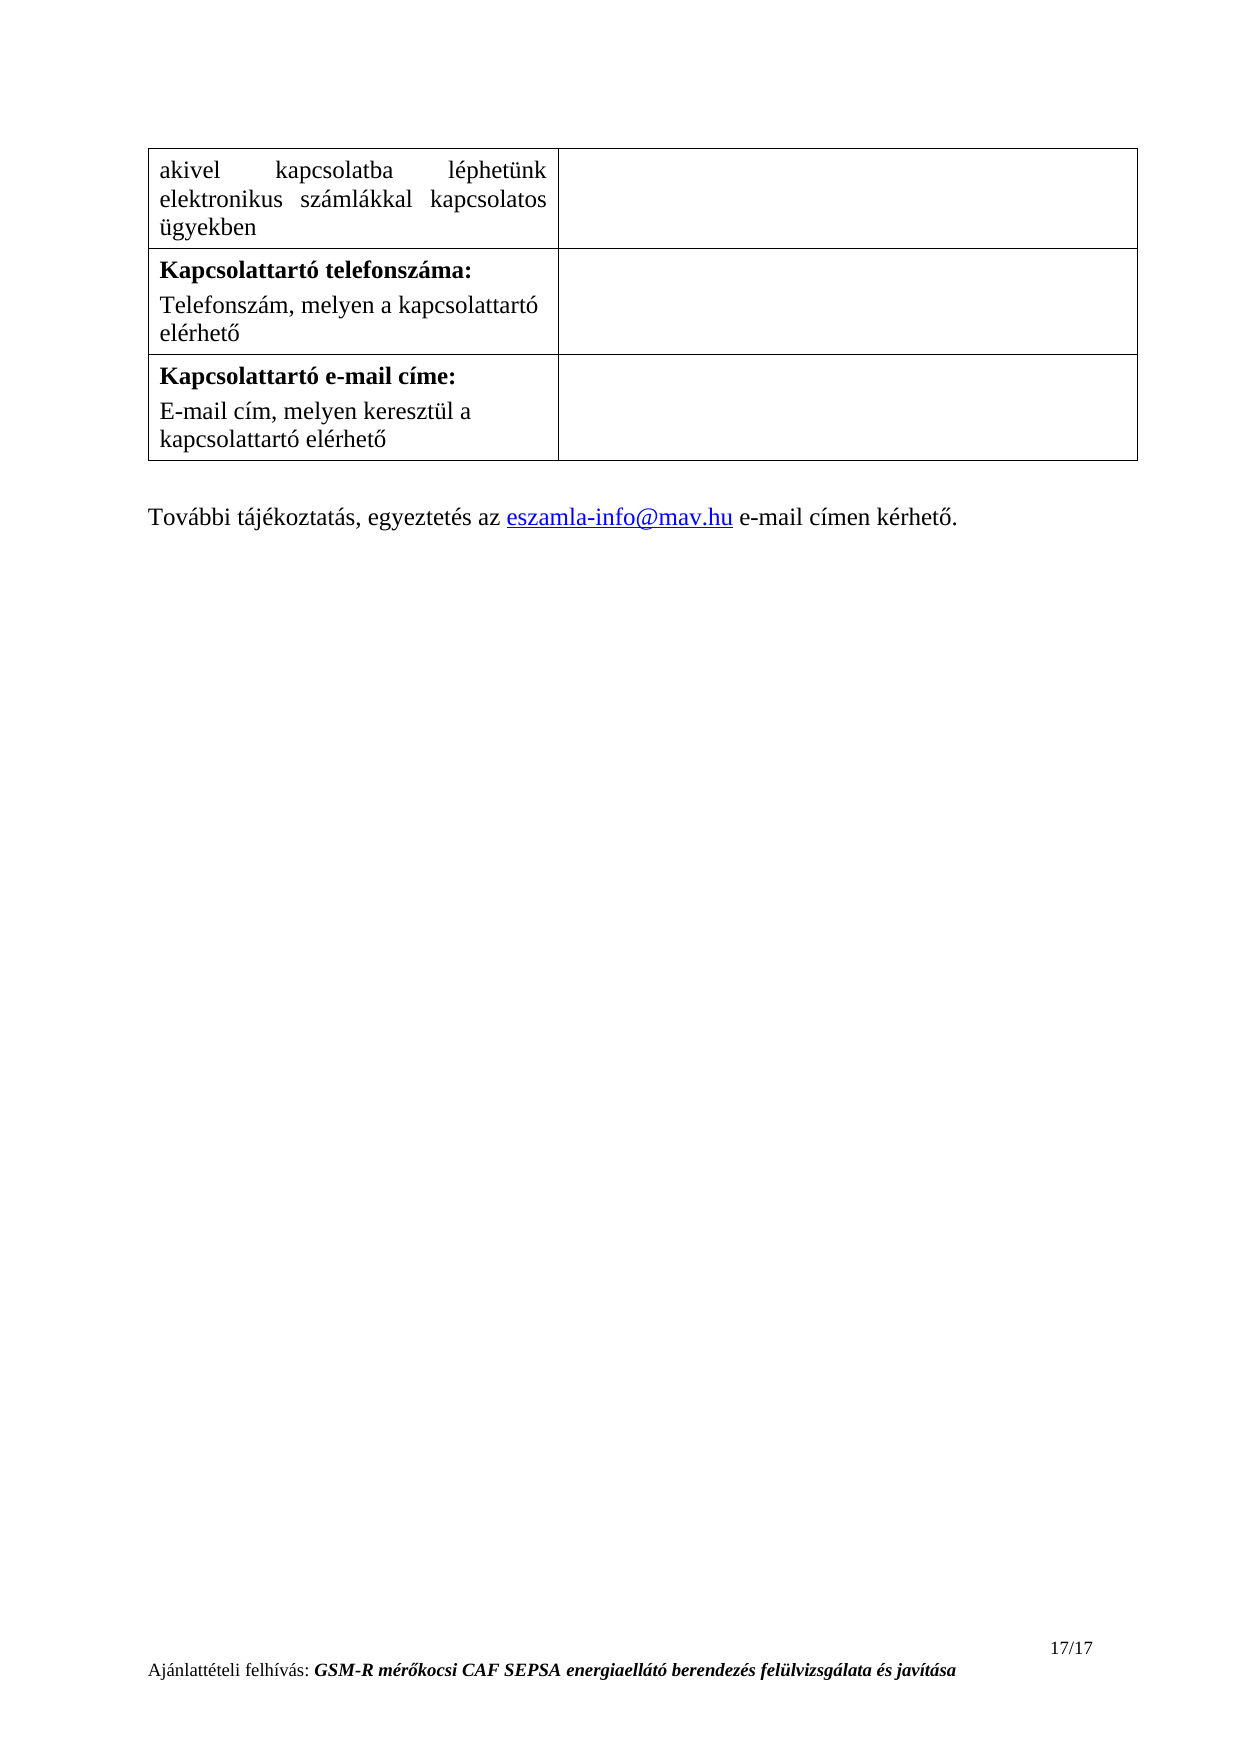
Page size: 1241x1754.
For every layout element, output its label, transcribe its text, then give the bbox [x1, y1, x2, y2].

table_cell Kapcsolattartó e-mail címe: E-mail cím, melyen keresztül a kapcsolattartó elérhető [149, 355, 558, 459]
table_cell [559, 355, 1137, 459]
table_cell [559, 149, 1137, 247]
table_cell Kapcsolattartó telefonszáma: Telefonszám, melyen a kapcsolattartó elérhető [149, 249, 558, 353]
table_cell [559, 249, 1137, 353]
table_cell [149, 149, 558, 247]
text További tájékoztatás, egyeztetés az eszamla-info@mav.hu e-mail címen kérhető. [148, 502, 1093, 531]
